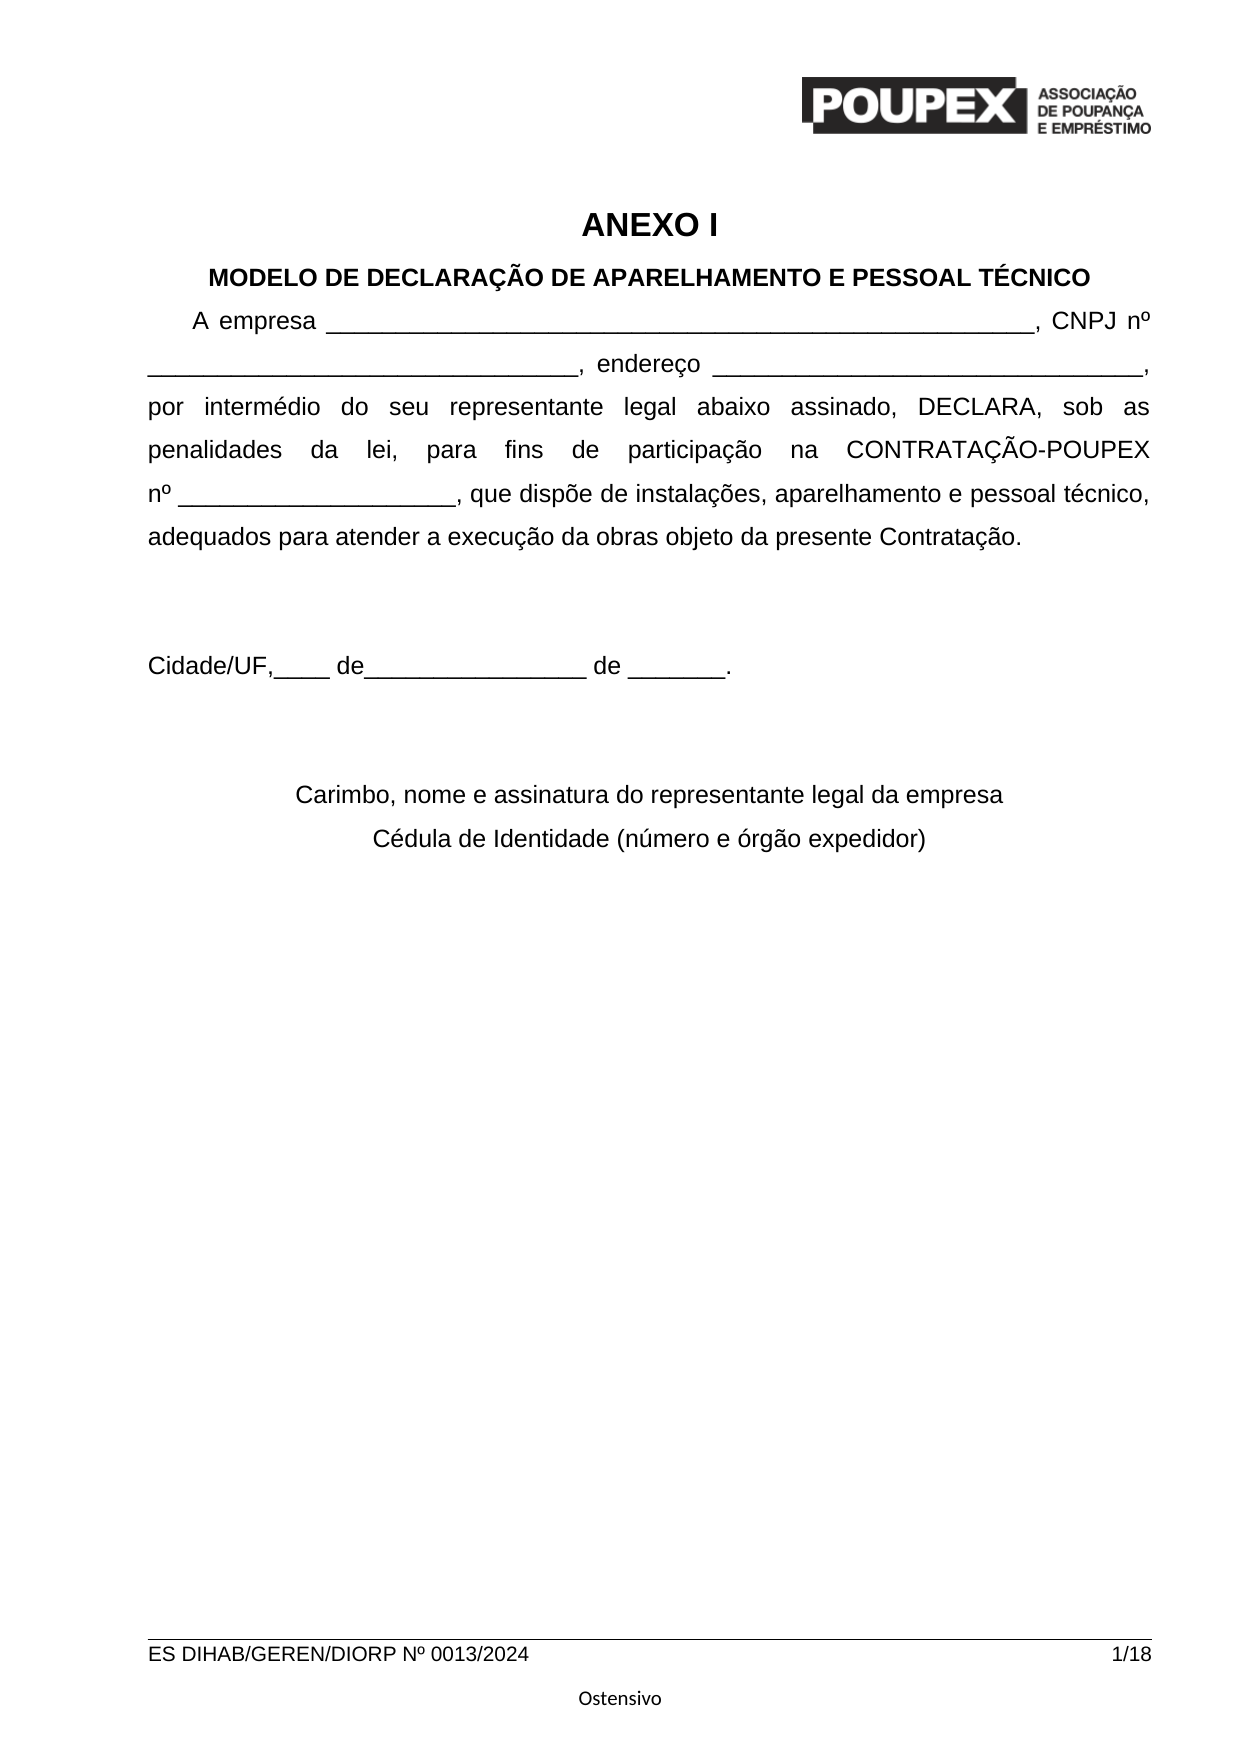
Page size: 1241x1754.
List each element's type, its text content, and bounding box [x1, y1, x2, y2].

text MODELO DE DECLARAÇÃO DE APARELHAMENTO E PESSOAL TÉCNICO [148, 263, 1152, 292]
text Cidade/UF,____ de________________ de _______. [148, 651, 1152, 680]
text Carimbo, nome e assinatura do representante legal da empresa [148, 780, 1152, 809]
text Cédula de Identidade (número e órgão expedidor) [148, 823, 1152, 852]
text ANEXO I [148, 205, 1152, 244]
text A empresa ___________________________________________________, CNPJ nº _______________________________, endereço _______________________________, por intermédio do seu representante legal abaixo assinado, DECLARA, sob as penalidades da lei, para fins de participação na CONTRATAÇÃO-POUPEX nº ____________________, que dispõe de instalações, aparelhamento e pessoal técnico, adequados para atender a execução da obras objeto da presente Contratação. [148, 306, 1152, 550]
picture [800, 76, 1152, 136]
